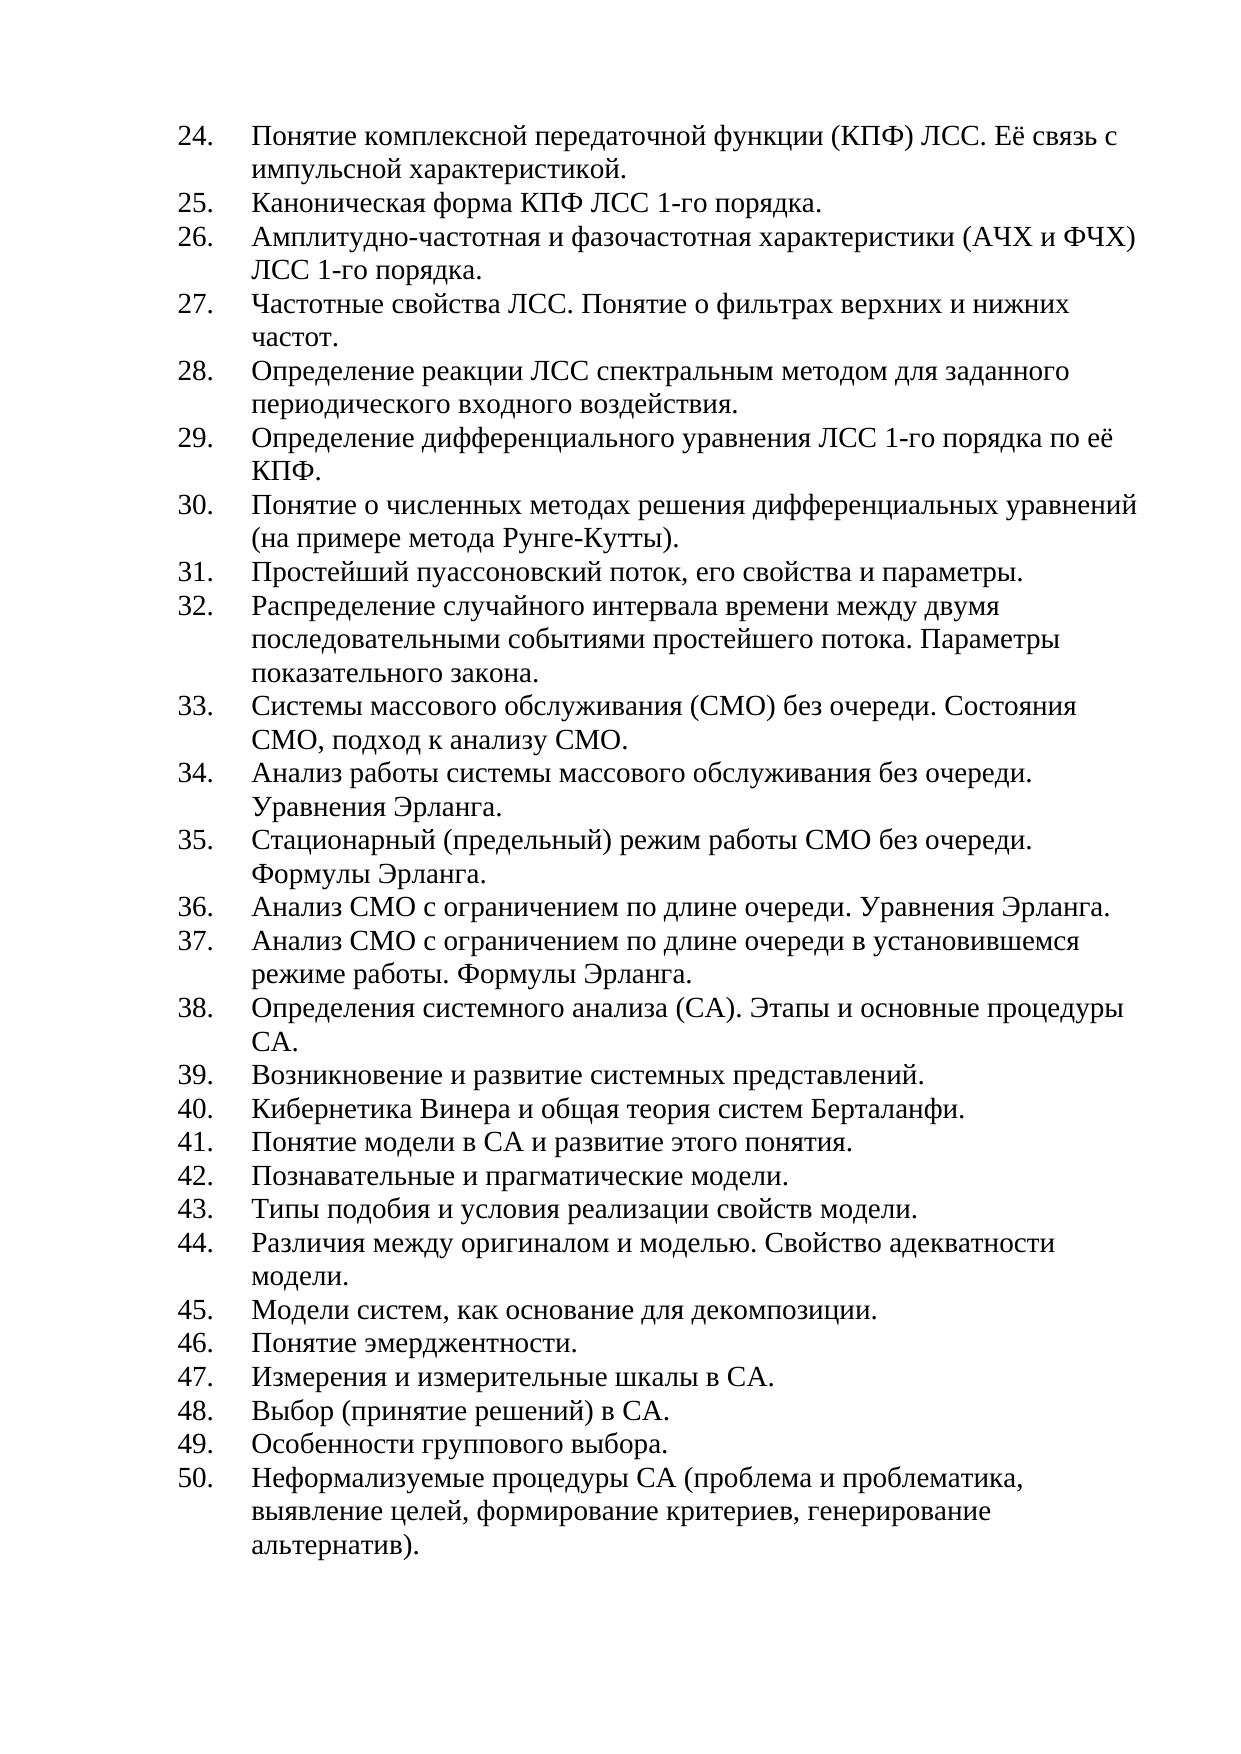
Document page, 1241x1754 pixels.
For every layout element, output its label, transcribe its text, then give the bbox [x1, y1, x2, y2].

list Кибернетика Винера и общая теория систем Берталанфи. [177, 1091, 1152, 1124]
list Каноническая форма КПФ ЛСС 1-го порядка. [177, 185, 1152, 219]
list Анализ СМО с ограничением по длине очереди. Уравнения Эрланга. [177, 889, 1152, 923]
list Понятие комплексной передаточной функции (КПФ) ЛСС. Её связь с импульсной характеристикой. [177, 118, 1152, 185]
list Измерения и измерительные шкалы в СА. [177, 1359, 1152, 1393]
list Понятие о численных методах решения дифференциальных уравнений (на примере метода Рунге-Кутты). [177, 487, 1152, 554]
list Понятие эмерджентности. [177, 1326, 1152, 1359]
list Анализ работы системы массового обслуживания без очереди. Уравнения Эрланга. [177, 755, 1152, 822]
list Особенности группового выбора. [177, 1426, 1152, 1460]
list Модели систем, как основание для декомпозиции. [177, 1292, 1152, 1326]
list Типы подобия и условия реализации свойств модели. [177, 1191, 1152, 1225]
list Возникновение и развитие системных представлений. [177, 1057, 1152, 1091]
list Различия между оригиналом и моделью. Свойство адекватности модели. [177, 1225, 1152, 1292]
list Частотные свойства ЛСС. Понятие о фильтрах верхних и нижних частот. [177, 286, 1152, 353]
list Выбор (принятие решений) в СА. [177, 1393, 1152, 1426]
list Понятие модели в СА и развитие этого понятия. [177, 1124, 1152, 1158]
list Анализ СМО с ограничением по длине очереди в установившемся режиме работы. Формулы Эрланга. [177, 923, 1152, 990]
list Определения системного анализа (СА). Этапы и основные процедуры СА. [177, 990, 1152, 1057]
list Системы массового обслуживания (СМО) без очереди. Состояния СМО, подход к анализу СМО. [177, 688, 1152, 755]
list Амплитудно-частотная и фазочастотная характеристики (АЧХ и ФЧХ) ЛСС 1-го порядка. [177, 219, 1152, 286]
list Распределение случайного интервала времени между двумя последовательными событиями простейшего потока. Параметры показательного закона. [177, 588, 1152, 688]
list Познавательные и прагматические модели. [177, 1158, 1152, 1191]
list Простейший пуассоновский поток, его свойства и параметры. [177, 554, 1152, 588]
list Определение дифференциального уравнения ЛСС 1-го порядка по её КПФ. [177, 420, 1152, 487]
list Стационарный (предельный) режим работы СМО без очереди. Формулы Эрланга. [177, 822, 1152, 889]
list Определение реакции ЛСС спектральным методом для заданного периодического входного воздействия. [177, 353, 1152, 420]
list Неформализуемые процедуры СА (проблема и проблематика, выявление целей, формирование критериев, генерирование альтернатив). [177, 1460, 1152, 1560]
